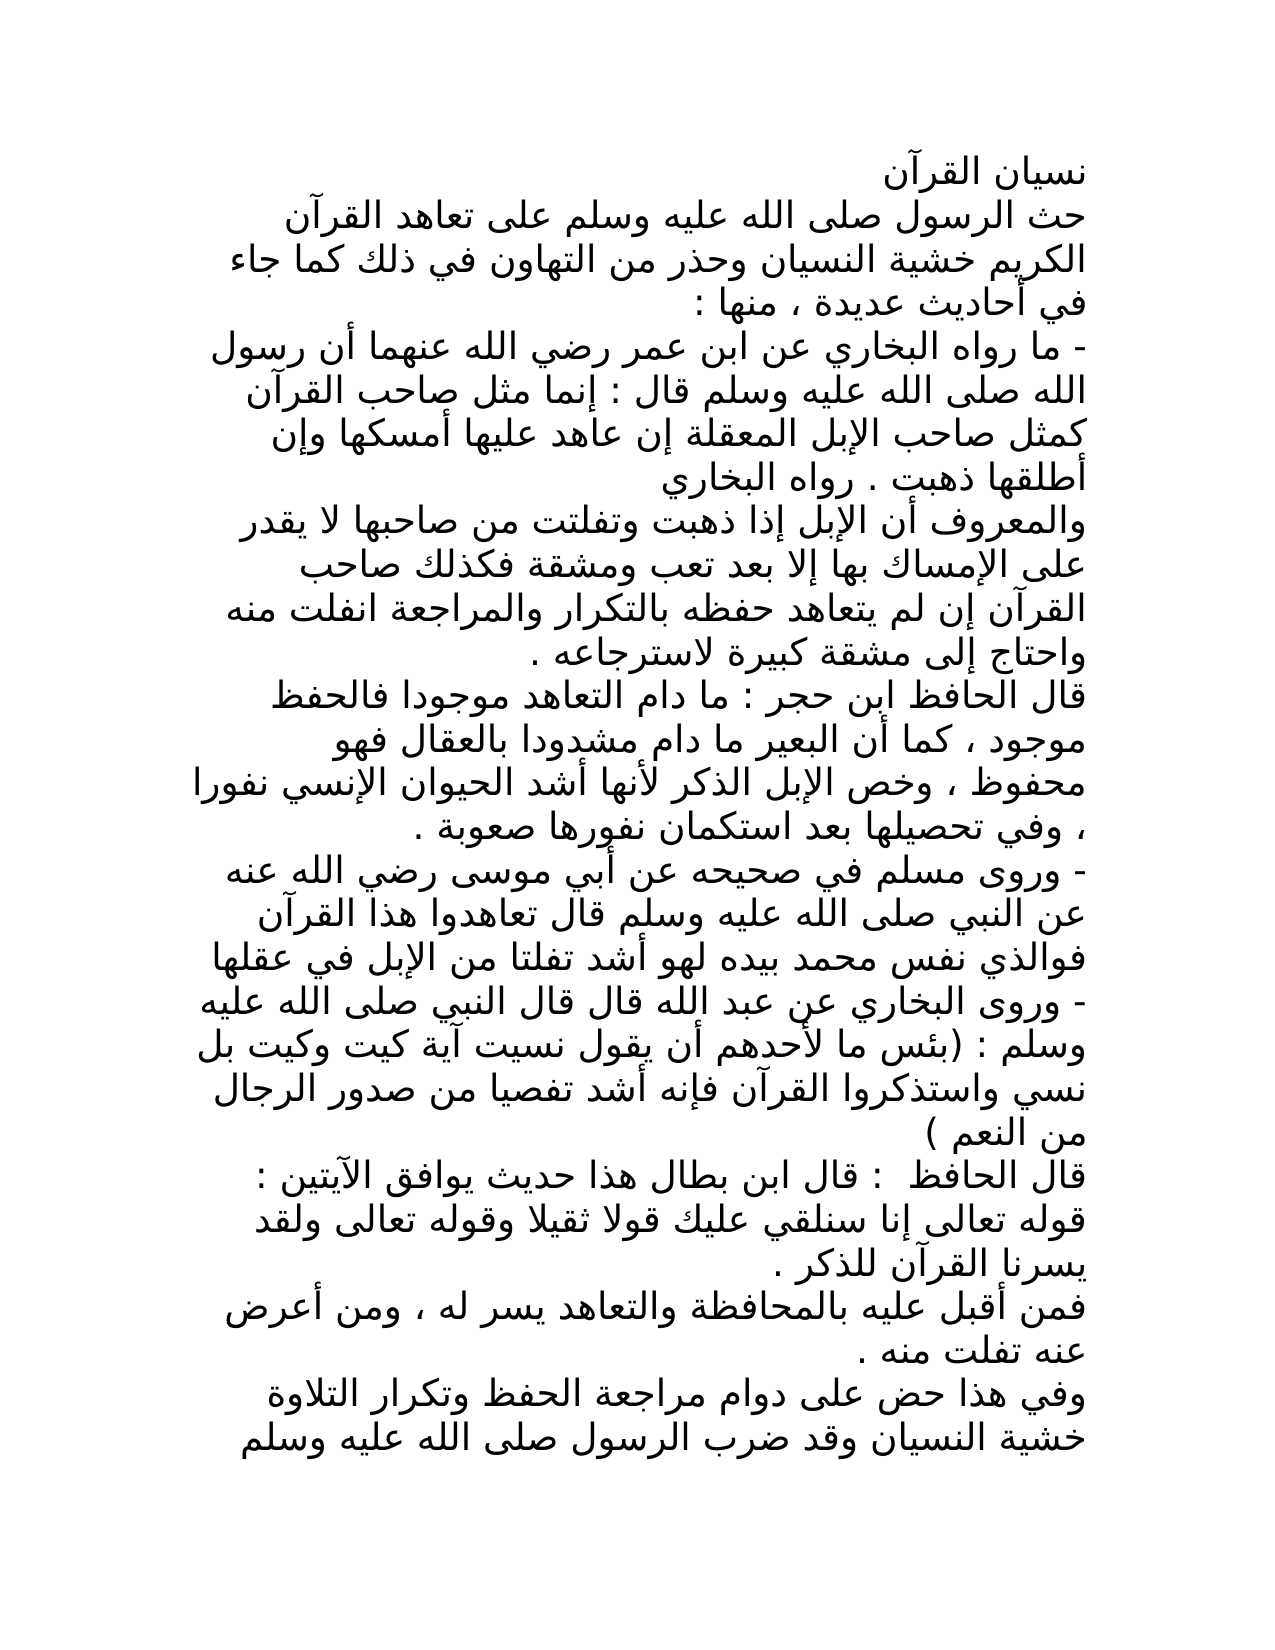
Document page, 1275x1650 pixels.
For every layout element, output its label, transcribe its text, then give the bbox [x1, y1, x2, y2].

text - وروى البخاري عن عبد الله قال قال النبي صلى الله عليه وسلم : (بئس ما لأحدهم أن يقول نسيت آية كيت وكيت بل نسي واستذكروا القرآن فإنه أشد تفصيا من صدور الرجال من النعم ) [187, 979, 1087, 1154]
text فمن أقبل عليه بالمحافظة والتعاهد يسر له ، ومن أعرض عنه تفلت منه . [187, 1285, 1087, 1372]
text قال الحافظ ابن حجر : ما دام التعاهد موجودا فالحفظ موجود ، كما أن البعير ما دام مشدودا بالعقال فهو محفوظ ، وخص الإبل الذكر لأنها أشد الحيوان الإنسي نفورا ، وفي تحصيلها بعد استكمان نفورها صعوبة . [187, 674, 1087, 848]
text والمعروف أن الإبل إذا ذهبت وتفلتت من صاحبها لا يقدر على الإمساك بها إلا بعد تعب ومشقة فكذلك صاحب القرآن إن لم يتعاهد حفظه بالتكرار والمراجعة انفلت منه واحتاج إلى مشقة كبيرة لاسترجاعه . [187, 499, 1087, 674]
text قال الحافظ : قال ابن بطال هذا حديث يوافق الآيتين : قوله تعالى إنا سنلقي عليك قولا ثقيلا وقوله تعالى ولقد يسرنا القرآن للذكر . [187, 1154, 1087, 1285]
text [187, 1372, 1087, 1459]
text - ما رواه البخاري عن ابن عمر رضي الله عنهما أن رسول الله صلى الله عليه وسلم قال : إنما مثل صاحب القرآن كمثل صاحب الإبل المعقلة إن عاهد عليها أمسكها وإن أطلقها ذهبت . رواه البخاري [187, 324, 1087, 499]
text نسيان القرآن [187, 150, 1087, 194]
text حث الرسول صلى الله عليه وسلم على تعاهد القرآن الكريم خشية النسيان وحذر من التهاون في ذلك كما جاء في أحاديث عديدة ، منها : [187, 194, 1087, 324]
text - وروى مسلم في صحيحه عن أبي موسى رضي الله عنه عن النبي صلى الله عليه وسلم قال تعاهدوا هذا القرآن فوالذي نفس محمد بيده لهو أشد تفلتا من الإبل في عقلها [187, 848, 1087, 979]
